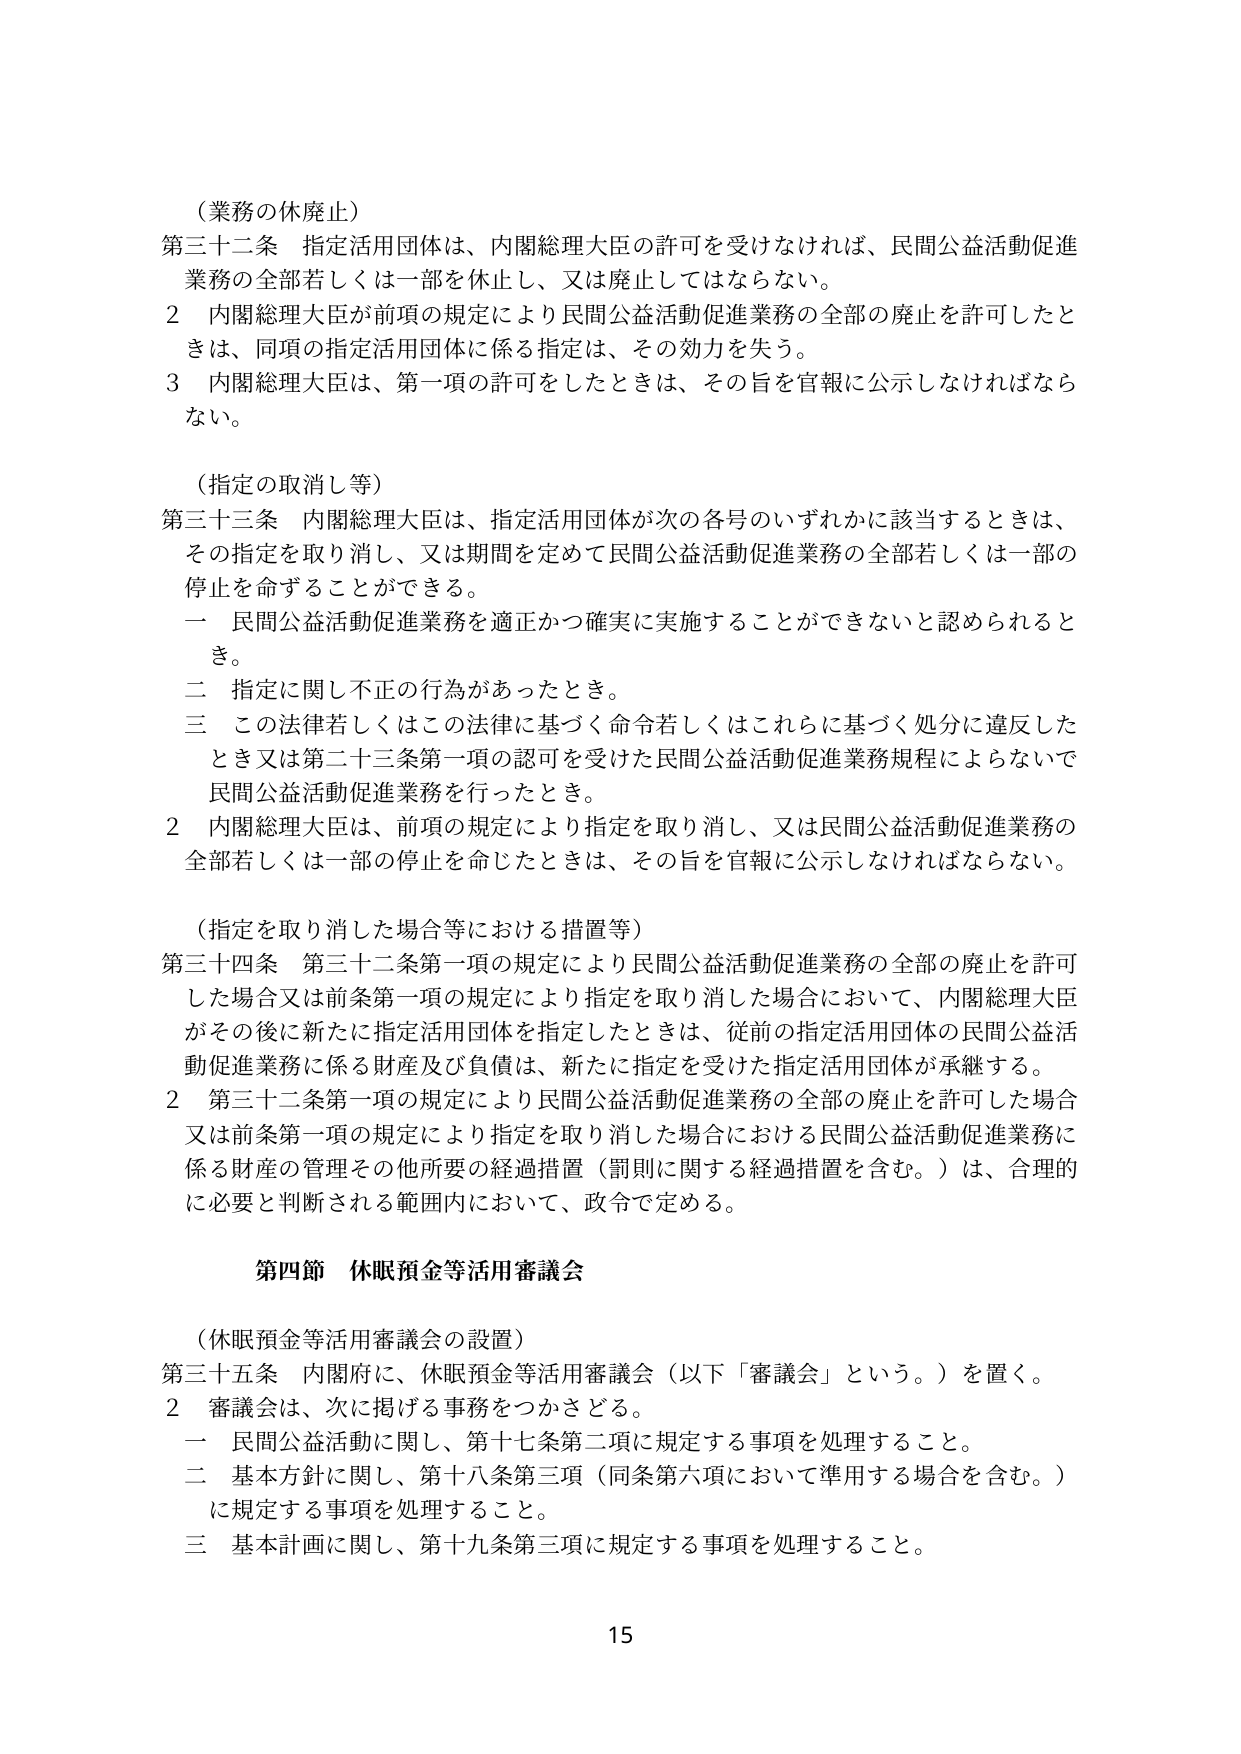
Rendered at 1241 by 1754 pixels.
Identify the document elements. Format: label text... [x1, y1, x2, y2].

text 一 民間公益活動に関し、第十七条第二項に規定する事項を処理すること。 [184, 1424, 1079, 1458]
text 第三十三条 内閣総理大臣は、指定活用団体が次の各号のいずれかに該当するときは、その指定を取り消し、又は期間を定めて民間公益活動促進業務の全部若しくは一部の停止を命ずることができる。 [161, 501, 1079, 604]
text 二 基本方針に関し、第十八条第三項（同条第六項において準用する場合を含む。）に規定する事項を処理すること。 [184, 1458, 1079, 1526]
text （業務の休廃止） [184, 194, 1079, 228]
text （指定の取消し等） [184, 467, 1079, 501]
text ３ 内閣総理大臣は、第一項の許可をしたときは、その旨を官報に公示しなければならない。 [161, 364, 1079, 433]
text （指定を取り消した場合等における措置等） [184, 911, 1079, 945]
text （休眠預金等活用審議会の設置） [184, 1321, 1079, 1355]
text ２ 審議会は、次に掲げる事務をつかさどる。 [161, 1389, 1079, 1424]
text 三 この法律若しくはこの法律に基づく命令若しくはこれらに基づく処分に違反したとき又は第二十三条第一項の認可を受けた民間公益活動促進業務規程によらないで民間公益活動促進業務を行ったとき。 [184, 706, 1079, 809]
text ２ 第三十二条第一項の規定により民間公益活動促進業務の全部の廃止を許可した場合又は前条第一項の規定により指定を取り消した場合における民間公益活動促進業務に係る財産の管理その他所要の経過措置（罰則に関する経過措置を含む。）は、合理的に必要と判断される範囲内において、政令で定める。 [161, 1082, 1079, 1219]
text 二 指定に関し不正の行為があったとき。 [184, 672, 1079, 706]
text ２ 内閣総理大臣は、前項の規定により指定を取り消し、又は民間公益活動促進業務の全部若しくは一部の停止を命じたときは、その旨を官報に公示しなければならない。 [161, 809, 1079, 877]
text 一 民間公益活動促進業務を適正かつ確実に実施することができないと認められるとき。 [184, 604, 1079, 672]
text 第三十四条 第三十二条第一項の規定により民間公益活動促進業務の全部の廃止を許可した場合又は前条第一項の規定により指定を取り消した場合において、内閣総理大臣がその後に新たに指定活用団体を指定したときは、従前の指定活用団体の民間公益活動促進業務に係る財産及び負債は、新たに指定を受けた指定活用団体が承継する。 [161, 945, 1079, 1082]
text 第三十五条 内閣府に、休眠預金等活用審議会（以下「審議会」という。）を置く。 [161, 1355, 1079, 1389]
text ２ 内閣総理大臣が前項の規定により民間公益活動促進業務の全部の廃止を許可したときは、同項の指定活用団体に係る指定は、その効力を失う。 [161, 296, 1079, 364]
text 第三十二条 指定活用団体は、内閣総理大臣の許可を受けなければ、民間公益活動促進業務の全部若しくは一部を休止し、又は廃止してはならない。 [161, 228, 1079, 296]
text 三 基本計画に関し、第十九条第三項に規定する事項を処理すること。 [184, 1526, 1079, 1560]
text 第四節 休眠預金等活用審議会 [253, 1253, 1079, 1287]
